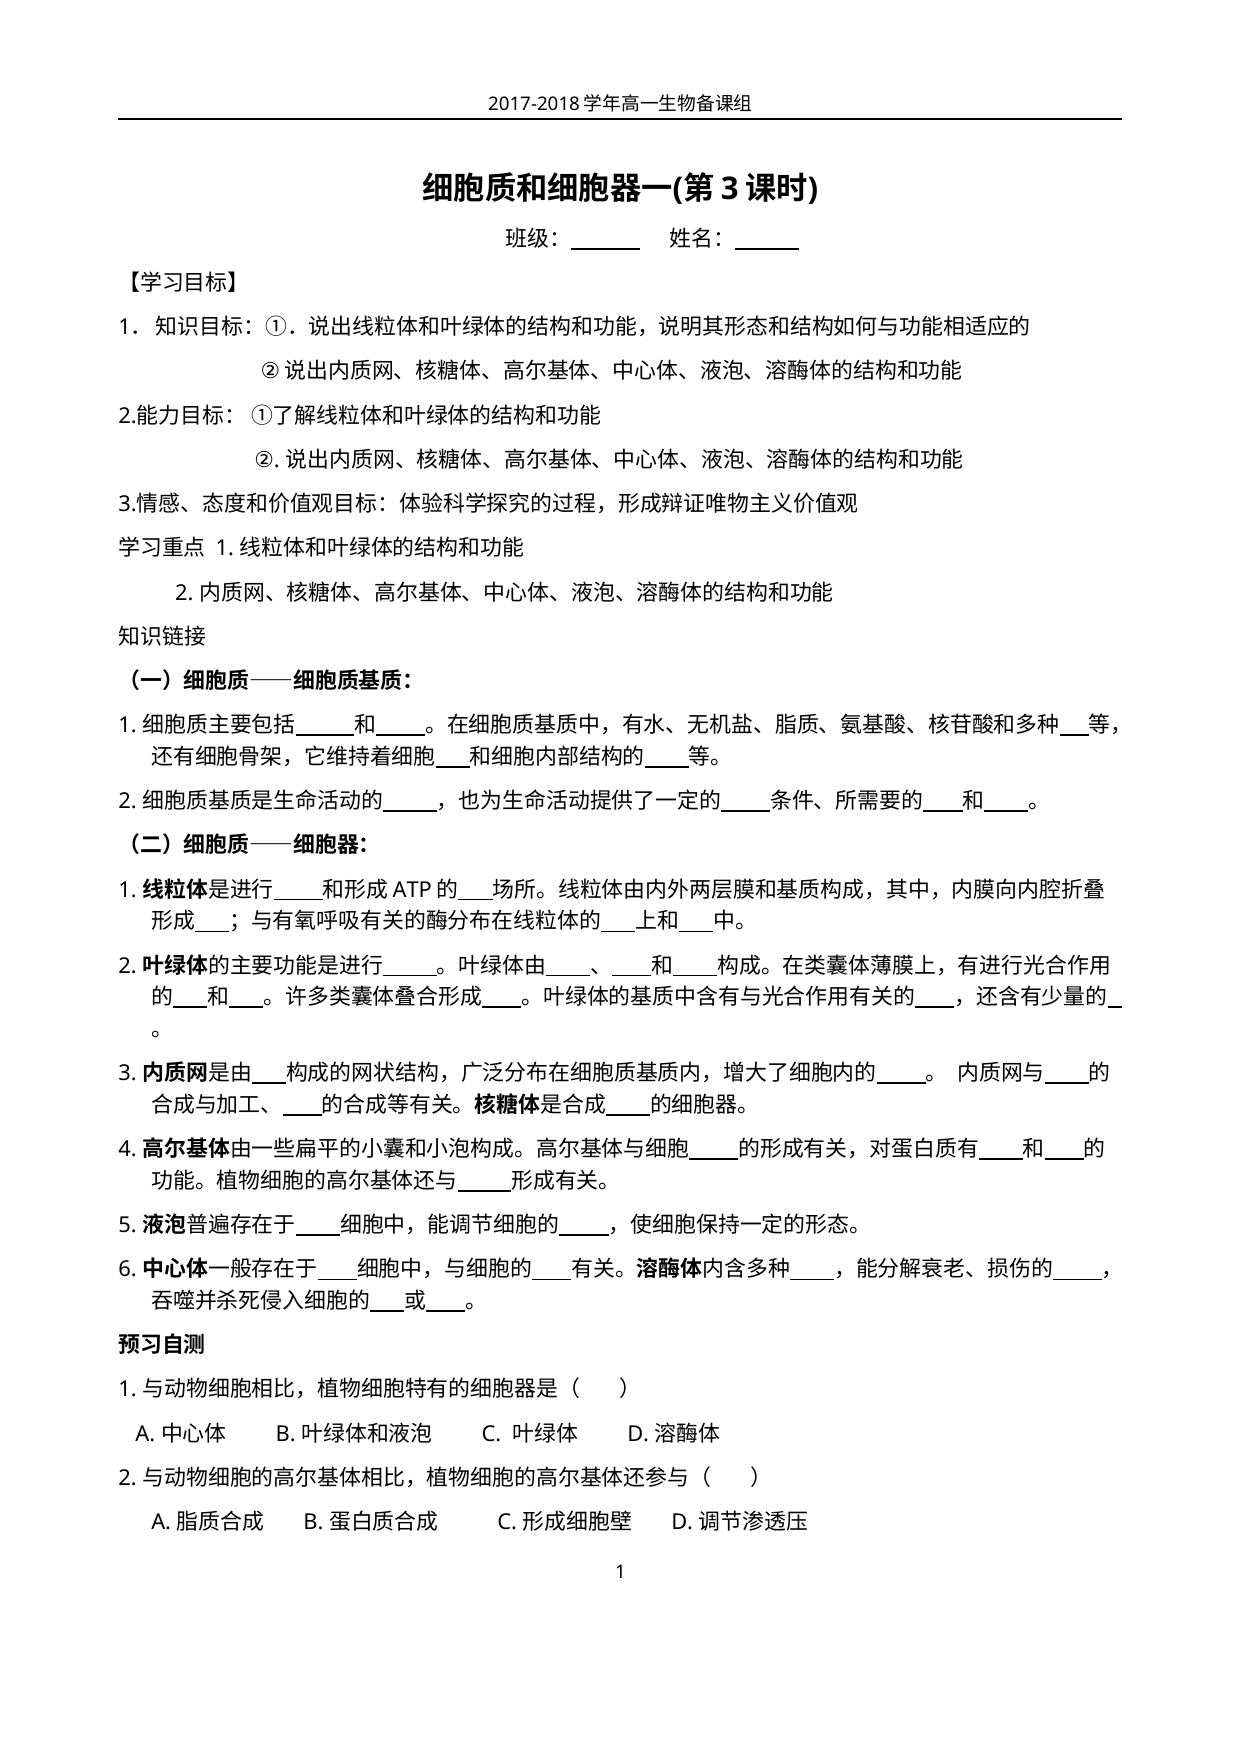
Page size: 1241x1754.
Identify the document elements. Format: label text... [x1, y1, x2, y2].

text 2.能力目标： ①了解线粒体和叶绿体的结构和功能 [118, 398, 1122, 429]
text 4. 高尔基体由一些扁平的小囊和小泡构成。高尔基体与细胞 的形成有关，对蛋白质有 和 的功能。植物细胞的高尔基体还与 形成有关。 [118, 1131, 1122, 1194]
text 1. 与动物细胞相比，植物细胞特有的细胞器是（ ） [118, 1371, 1122, 1403]
text 细胞质和细胞器一(第3课时) [118, 163, 1122, 208]
text 2. 细胞质基质是生命活动的 ，也为生命活动提供了一定的 条件、所需要的 和 。 [118, 783, 1122, 815]
text 【学习目标】 [118, 265, 1122, 297]
text A. 中心体 B. 叶绿体和液泡 C. 叶绿体 D. 溶酶体 [118, 1416, 1122, 1447]
text 2. 叶绿体的主要功能是进行 。叶绿体由 、 和 构成。在类囊体薄膜上，有进行光合作用的 和 。许多类囊体叠合形成 。叶绿体的基质中含有与光合作用有关的 ，还含有少量的 。 [118, 948, 1122, 1043]
text （二）细胞质——细胞器： [118, 827, 1122, 859]
text ②. 说出内质网、核糖体、高尔基体、中心体、液泡、溶酶体的结构和功能 [156, 442, 1122, 474]
text 预习自测 [118, 1327, 1122, 1359]
text 6. 中心体一般存在于 细胞中，与细胞的 有关。溶酶体内含多种 ，能分解衰老、损伤的 ，吞噬并杀死侵入细胞的 或 。 [118, 1251, 1122, 1315]
text 1. 细胞质主要包括 和 。在细胞质基质中，有水、无机盐、脂质、氨基酸、核苷酸和多种 等，还有细胞骨架，它维持着细胞 和细胞内部结构的 等。 [118, 707, 1122, 771]
text A. 脂质合成 B. 蛋白质合成 C. 形成细胞壁 D. 调节渗透压 [118, 1504, 1122, 1536]
text 2. 与动物细胞的高尔基体相比，植物细胞的高尔基体还参与（ ） [118, 1460, 1122, 1492]
text 2. 内质网、核糖体、高尔基体、中心体、液泡、溶酶体的结构和功能 [118, 575, 1122, 606]
text 班级： 姓名： [118, 221, 1122, 252]
text 5. 液泡普遍存在于 细胞中，能调节细胞的 ，使细胞保持一定的形态。 [118, 1207, 1122, 1239]
text 知识链接 [118, 619, 1122, 651]
text 3. 内质网是由 构成的网状结构，广泛分布在细胞质基质内，增大了细胞内的 。 内质网与 的合成与加工、 的合成等有关。核糖体是合成 的细胞器。 [118, 1055, 1122, 1119]
text （一）细胞质——细胞质基质： [118, 663, 1122, 695]
text 1. 线粒体是进行 和形成ATP的 场所。线粒体由内外两层膜和基质构成，其中，内膜向内腔折叠形成 ；与有氧呼吸有关的酶分布在线粒体的 上和 中。 [118, 872, 1122, 935]
list 知识目标：①．说出线粒体和叶绿体的结构和功能，说明其形态和结构如何与功能相适应的 [118, 309, 1122, 341]
list ②说出内质网、核糖体、高尔基体、中心体、液泡、溶酶体的结构和功能 [129, 353, 1122, 385]
text 学习重点 1. 线粒体和叶绿体的结构和功能 [118, 530, 1122, 562]
text 3.情感、态度和价值观目标：体验科学探究的过程，形成辩证唯物主义价值观 [118, 486, 1122, 518]
